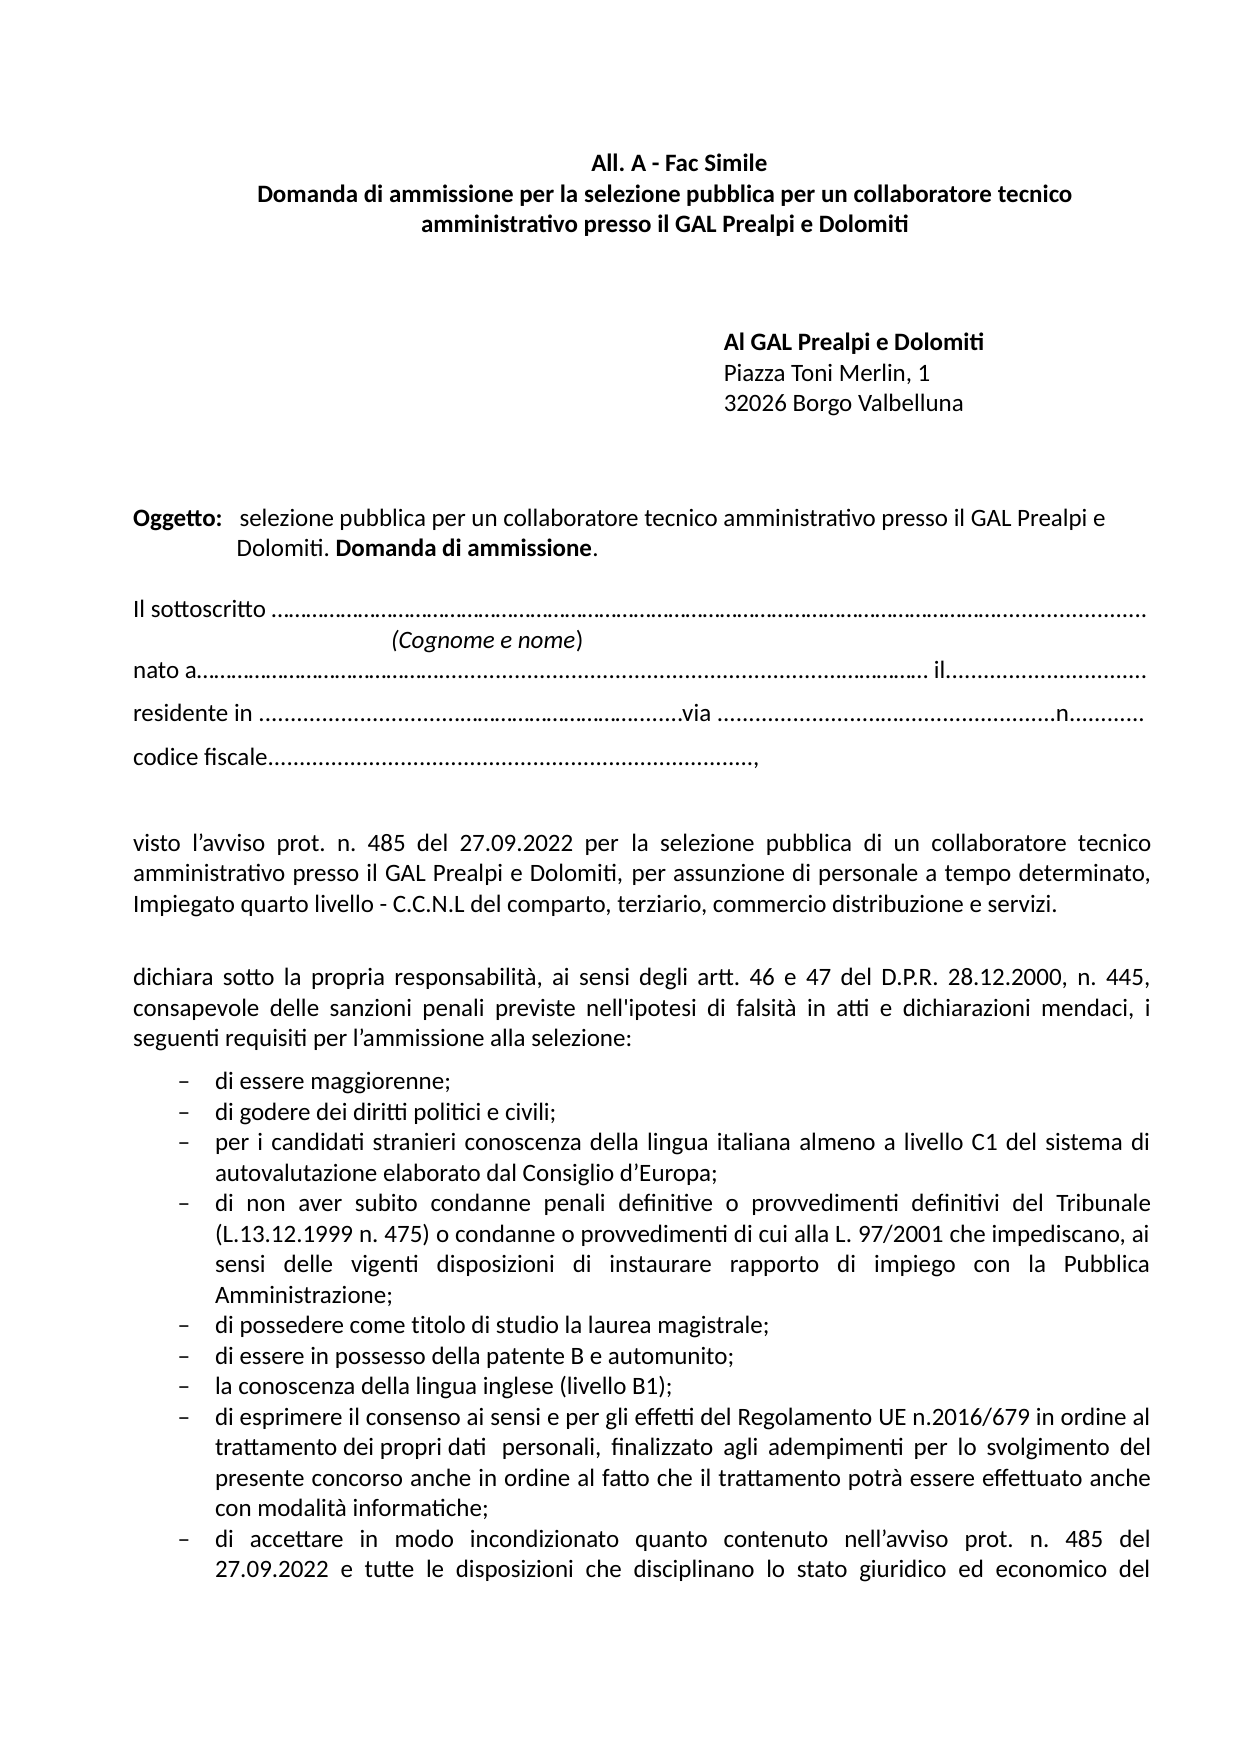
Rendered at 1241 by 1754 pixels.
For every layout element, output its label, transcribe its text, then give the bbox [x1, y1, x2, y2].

subtitle Oggetto: selezione pubblica per un collaboratore tecnico amministrativo presso il GAL Prealpi e Dolomiti. Domanda di ammissione. [133, 502, 1152, 563]
list per i candidati stranieri conoscenza della lingua italiana almeno a livello C1 del sistema di autovalutazione elaborato dal Consiglio d’Europa; [177, 1126, 1152, 1187]
subtitle Domanda di ammissione per la selezione pubblica per un collaboratore tecnico amministrativo presso il GAL Prealpi e Dolomiti [133, 178, 1152, 239]
text residente in ................................…………………………........via ..........................….........................n............ [133, 698, 1152, 728]
list di essere maggiorenne; [177, 1065, 1152, 1096]
subtitle Al GAL Prealpi e Dolomiti [133, 327, 1152, 357]
text Piazza Toni Merlin, 1 [133, 357, 1152, 388]
list di possedere come titolo di studio la laurea magistrale; [177, 1309, 1152, 1340]
list di non aver subito condanne penali definitive o provvedimenti definitivi del Tribunale (L.13.12.1999 n. 475) o condanne o provvedimenti di cui alla L. 97/2001 che impediscano, ai sensi delle vigenti disposizioni di instaurare rapporto di impiego con la Pubblica Amministrazione; [177, 1187, 1152, 1309]
text 32026 Borgo Valbelluna [133, 388, 1152, 418]
subtitle All. A - Fac Simile [133, 148, 1152, 178]
list di godere dei diritti politici e civili; [177, 1096, 1152, 1126]
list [177, 1523, 1152, 1584]
list la conoscenza della lingua inglese (livello B1); [177, 1371, 1152, 1401]
text Il sottoscritto ………………………………………………………………………………………………………………........................ [133, 593, 1152, 624]
text codice fiscale............................................................................., [133, 741, 1152, 771]
text (Cognome e nome) [170, 624, 1152, 654]
text dichiara sotto la propria responsabilità, ai sensi degli artt. 46 e 47 del D.P.R. 28.12.2000, n. 445, consapevole delle sanzioni penali previste nell'ipotesi di falsità in atti e dichiarazioni mendaci, i seguenti requisiti per l’ammissione alla selezione: [133, 961, 1152, 1053]
text nato a……………………………………................................................................…………… il................................ [133, 654, 1152, 685]
list di essere in possesso della patente B e automunito; [177, 1340, 1152, 1371]
subtitle visto l’avviso prot. n. 485 del 27.09.2022 per la selezione pubblica di un collaboratore tecnico amministrativo presso il GAL Prealpi e Dolomiti, per assunzione di personale a tempo determinato, Impiegato quarto livello - C.C.N.L del comparto, terziario, commercio distribuzione e servizi. [133, 827, 1152, 918]
list di esprimere il consenso ai sensi e per gli effetti del Regolamento UE n.2016/679 in ordine al trattamento dei propri dati personali, finalizzato agli adempimenti per lo svolgimento del presente concorso anche in ordine al fatto che il trattamento potrà essere effettuato anche con modalità informatiche; [177, 1401, 1152, 1523]
